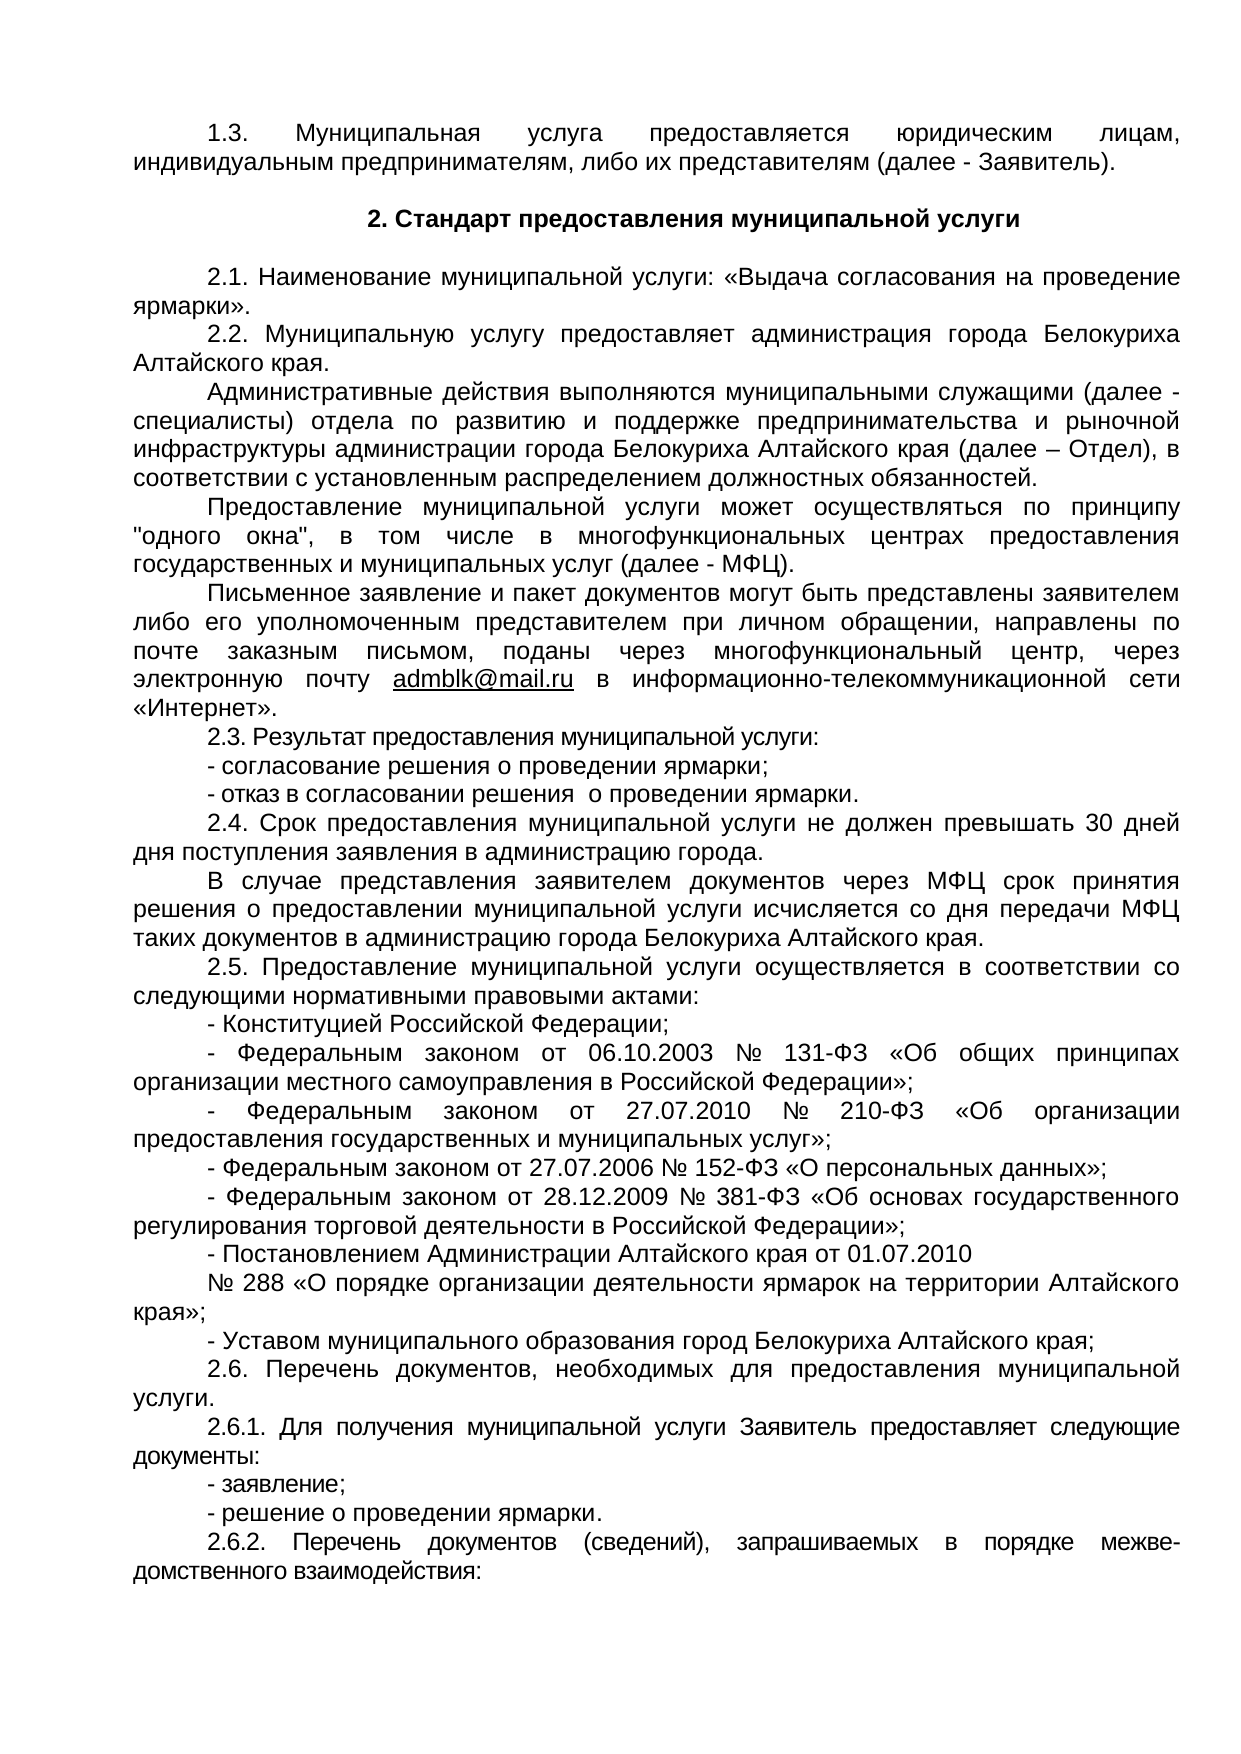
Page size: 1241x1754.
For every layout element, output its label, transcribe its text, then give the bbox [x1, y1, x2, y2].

text 2.1. Наименование муниципальной услуги: «Выдача согласования на проведение ярмарки». [133, 262, 1181, 319]
text - согласование решения о проведении ярмарки; [133, 751, 1181, 779]
text - Конституцией Российской Федерации; [133, 1009, 1181, 1038]
text - Федеральным законом от 06.10.2003 № 131-ФЗ «Об общих принципах организации местного самоуправления в Российской Федерации»; [133, 1038, 1181, 1096]
text Письменное заявление и пакет документов могут быть представлены заявителем либо его уполномоченным представителем при личном обращении, направлены по почте заказным письмом, поданы через многофункциональный центр, через электронную почту admblk@mail.ru в информационно-телекоммуникационной сети «Интернет». [133, 578, 1181, 722]
text - Федеральным законом от 28.12.2009 № 381-ФЗ «Об основах государственного регулирования торговой деятельности в Российской Федерации»; [133, 1182, 1181, 1239]
text - заявление; [133, 1469, 1181, 1498]
text - отказ в согласовании решения о проведении ярмарки. [133, 779, 1181, 808]
text В случае представления заявителем документов через МФЦ срок принятия решения о предоставлении муниципальной услуги исчисляется со дня передачи МФЦ таких документов в администрацию города Белокуриха Алтайского края. [133, 866, 1181, 952]
text 2.6.2. Перечень документов (сведений), запрашиваемых в порядке межве-домственного взаимодействия: [133, 1527, 1181, 1584]
text 2.6.1. Для получения муниципальной услуги Заявитель предоставляет следующие документы: [133, 1412, 1181, 1469]
text Административные действия выполняются муниципальными служащими (далее - специалисты) отдела по развитию и поддержке предпринимательства и рыночной инфраструктуры администрации города Белокуриха Алтайского края (далее – Отдел), в соответствии с установленным распределением должностных обязанностей. [133, 377, 1181, 492]
text 2.2. Муниципальную услугу предоставляет администрация города Белокуриха Алтайского края. [133, 319, 1181, 377]
text 2.3. Результат предоставления муниципальной услуги: [133, 722, 1181, 751]
text 2.6. Перечень документов, необходимых для предоставления муниципальной услуги. [133, 1354, 1181, 1412]
text 1.3. Муниципальная услуга предоставляется юридическим лицам, индивидуальным предпринимателям, либо их представителям (далее - Заявитель). [133, 118, 1181, 176]
text № 288 «О порядке организации деятельности ярмарок на территории Алтайского края»; [133, 1268, 1181, 1326]
text - Федеральным законом от 27.07.2010 № 210-ФЗ «Об организации предоставления государственных и муниципальных услуг»; [133, 1096, 1181, 1153]
text - решение о проведении ярмарки. [133, 1498, 1181, 1527]
text - Постановлением Администрации Алтайского края от 01.07.2010 [133, 1239, 1181, 1268]
text - Уставом муниципального образования город Белокуриха Алтайского края; [133, 1326, 1181, 1354]
text - Федеральным законом от 27.07.2006 № 152-ФЗ «О персональных данных»; [133, 1153, 1181, 1182]
text 2.5. Предоставление муниципальной услуги осуществляется в соответствии со следующими нормативными правовыми актами: [133, 952, 1181, 1009]
text 2. Стандарт предоставления муниципальной услуги [133, 204, 1181, 233]
text 2.4. Срок предоставления муниципальной услуги не должен превышать 30 дней дня поступления заявления в администрацию города. [133, 808, 1181, 866]
text Предоставление муниципальной услуги может осуществляться по принципу "одного окна", в том числе в многофункциональных центрах предоставления государственных и муниципальных услуг (далее - МФЦ). [133, 492, 1181, 578]
